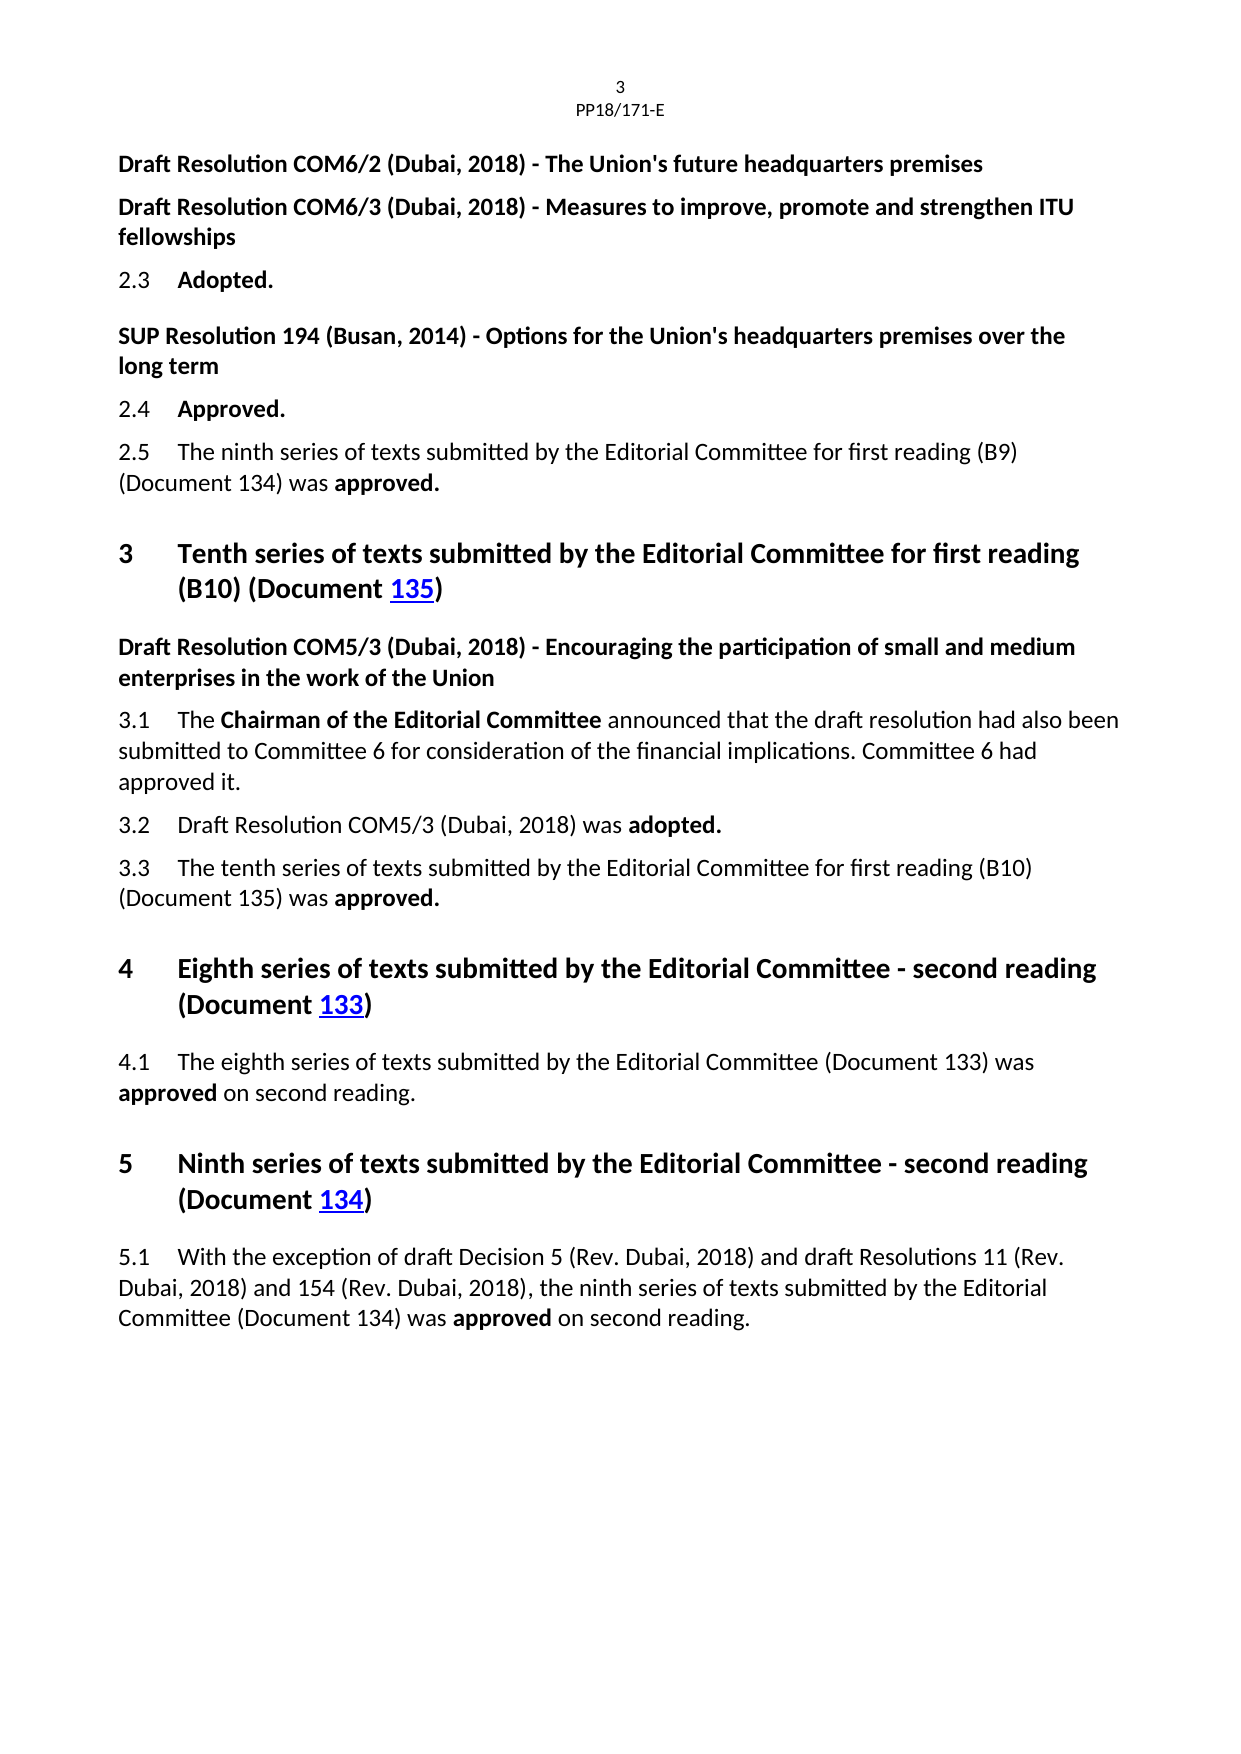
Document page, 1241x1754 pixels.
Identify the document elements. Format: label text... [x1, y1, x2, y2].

text 5 Ninth series of texts submitted by the Editorial Committee - second reading (Document 134) [118, 1145, 1122, 1216]
text Draft Resolution COM6/2 (Dubai, 2018) - The Union's future headquarters premises [118, 148, 1122, 178]
text 3.1 The Chairman of the Editorial Committee announced that the draft resolution had also been submitted to Committee 6 for consideration of the financial implications. Committee 6 had approved it. [118, 705, 1122, 796]
text 2.4 Approved. [118, 393, 1122, 424]
text SUP Resolution 194 (Busan, 2014) - Options for the Union's headquarters premises over the long term [118, 320, 1122, 381]
text 2.5 The ninth series of texts submitted by the Editorial Committee for first reading (B9) (Document 134) was approved. [118, 436, 1122, 497]
text 5.1 With the exception of draft Decision 5 (Rev. Dubai, 2018) and draft Resolutions 11 (Rev. Dubai, 2018) and 154 (Rev. Dubai, 2018), the ninth series of texts submitted by the Editorial Committee (Document 134) was approved on second reading. [118, 1241, 1122, 1333]
text Draft Resolution COM6/3 (Dubai, 2018) - Measures to improve, promote and strengthen ITU fellowships [118, 191, 1122, 252]
text 4.1 The eighth series of texts submitted by the Editorial Committee (Document 133) was approved on second reading. [118, 1047, 1122, 1108]
text Draft Resolution COM5/3 (Dubai, 2018) - Encouraging the participation of small and medium enterprises in the work of the Union [118, 631, 1122, 692]
text 2.3 Adopted. [118, 264, 1122, 295]
text 4 Eighth series of texts submitted by the Editorial Committee - second reading (Document 133) [118, 950, 1122, 1022]
text 3 Tenth series of texts submitted by the Editorial Committee for first reading (B10) (Document 135) [118, 535, 1122, 606]
text 3.2 Draft Resolution COM5/3 (Dubai, 2018) was adopted. [118, 809, 1122, 839]
text 3.3 The tenth series of texts submitted by the Editorial Committee for first reading (B10) (Document 135) was approved. [118, 852, 1122, 913]
